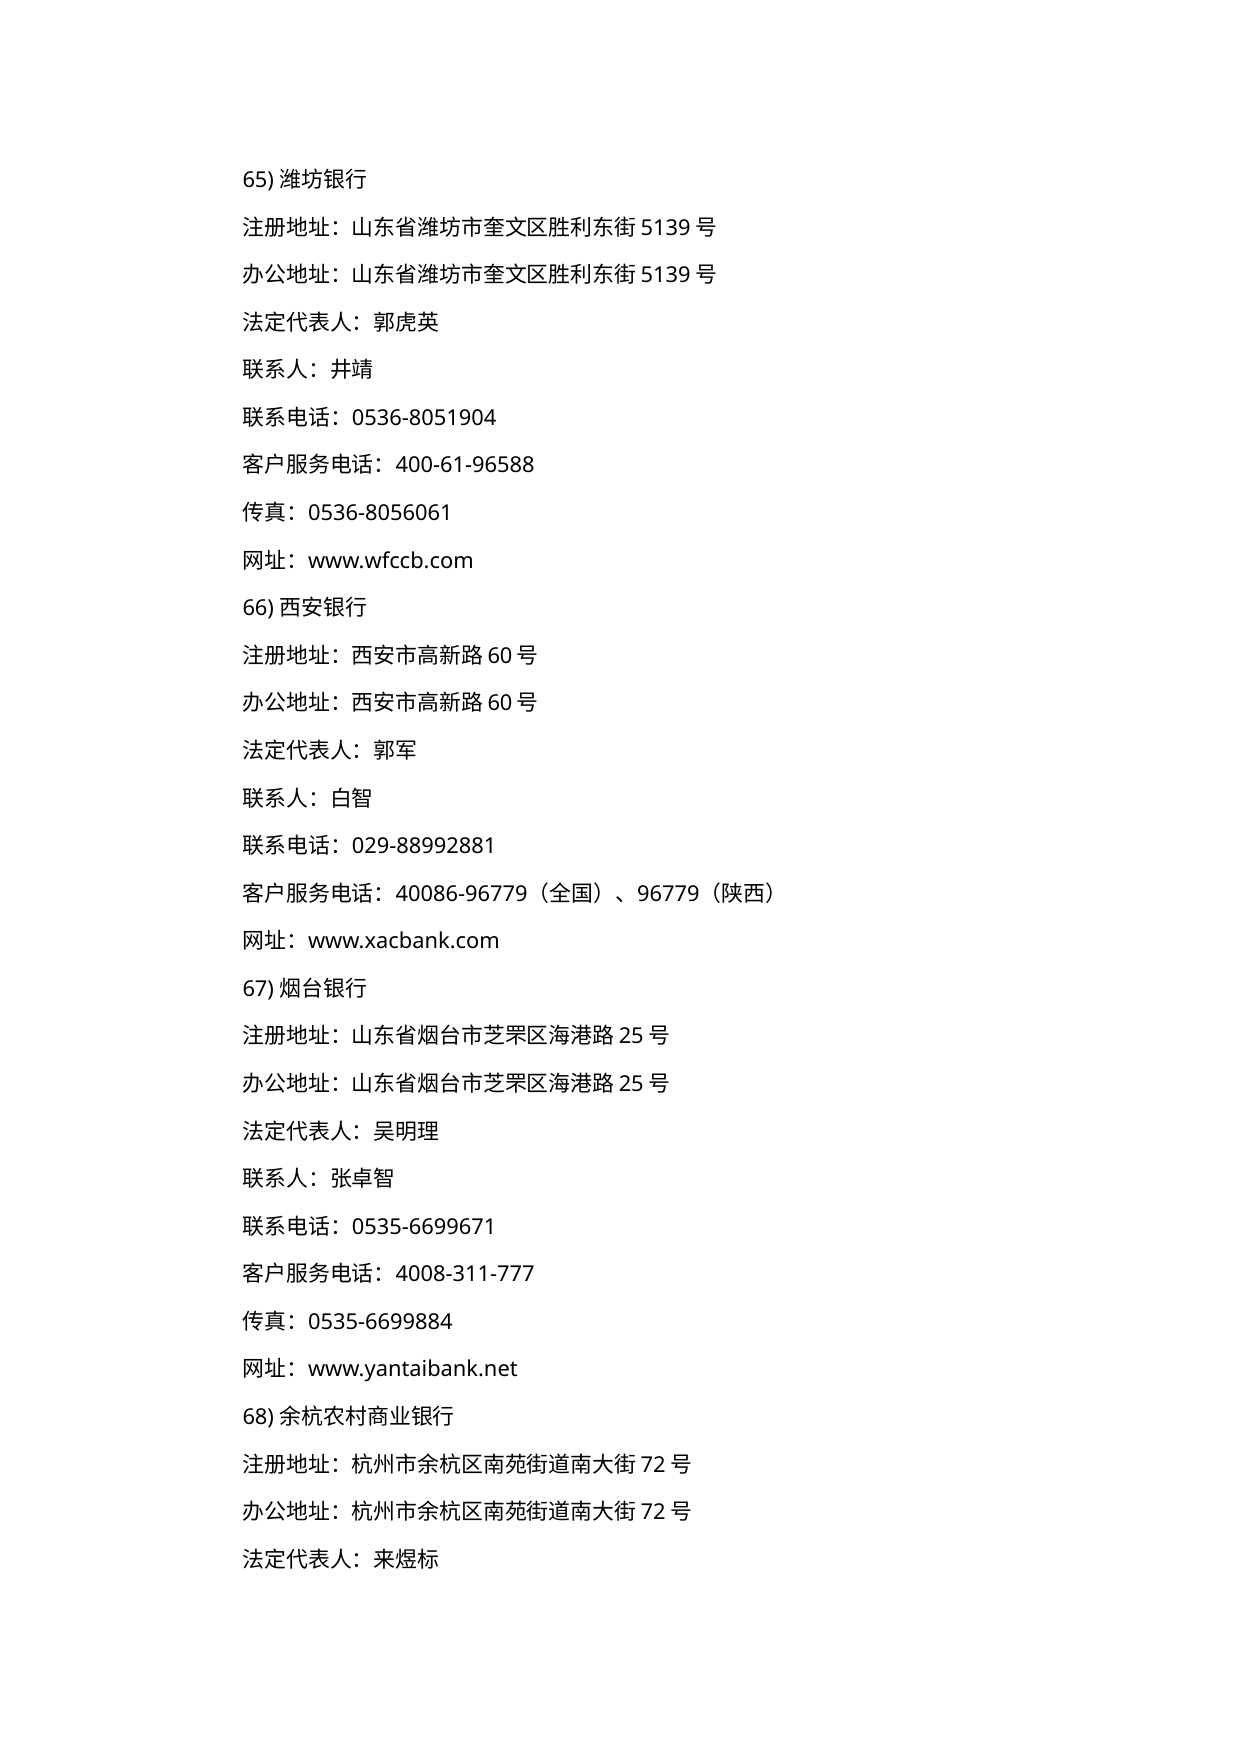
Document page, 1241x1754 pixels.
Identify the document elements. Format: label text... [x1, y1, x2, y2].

text 注册地址：山东省潍坊市奎文区胜利东街5139号 [192, 209, 1053, 241]
text 联系电话：029-88992881 [192, 828, 1053, 860]
text 联系人：张卓智 [192, 1161, 1053, 1193]
text 网址：www.yantaibank.net [192, 1351, 1053, 1383]
text 联系电话：0536-8051904 [192, 400, 1053, 432]
text 注册地址：西安市高新路60号 [192, 638, 1053, 669]
text 传真：0536-8056061 [192, 495, 1053, 527]
text 注册地址：杭州市余杭区南苑街道南大街72号 [192, 1447, 1053, 1478]
text 办公地址：杭州市余杭区南苑街道南大街72号 [192, 1494, 1053, 1526]
text 传真：0535-6699884 [192, 1304, 1053, 1336]
text 办公地址：山东省潍坊市奎文区胜利东街5139号 [192, 257, 1053, 289]
text 法定代表人：来煜标 [192, 1542, 1053, 1573]
text 65) 潍坊银行 [192, 162, 1053, 194]
text 联系电话：0535-6699671 [192, 1209, 1053, 1240]
text 67) 烟台银行 [192, 971, 1053, 1003]
text 办公地址：山东省烟台市芝罘区海港路25号 [192, 1066, 1053, 1098]
text 注册地址：山东省烟台市芝罘区海港路25号 [192, 1018, 1053, 1050]
text 联系人：井靖 [192, 352, 1053, 384]
text 68) 余杭农村商业银行 [192, 1399, 1053, 1431]
text 客户服务电话：400-61-96588 [192, 447, 1053, 479]
text 法定代表人：吴明理 [192, 1114, 1053, 1145]
text 网址：www.xacbank.com [192, 923, 1053, 955]
text 客户服务电话：40086-96779（全国）、96779（陕西） [192, 876, 1053, 907]
text 客户服务电话：4008-311-777 [192, 1256, 1053, 1288]
text 网址：www.wfccb.com [192, 543, 1053, 574]
text 法定代表人：郭虎英 [192, 305, 1053, 336]
text 办公地址：西安市高新路60号 [192, 685, 1053, 717]
text 66) 西安银行 [192, 590, 1053, 622]
text 法定代表人：郭军 [192, 733, 1053, 765]
text 联系人：白智 [192, 781, 1053, 812]
